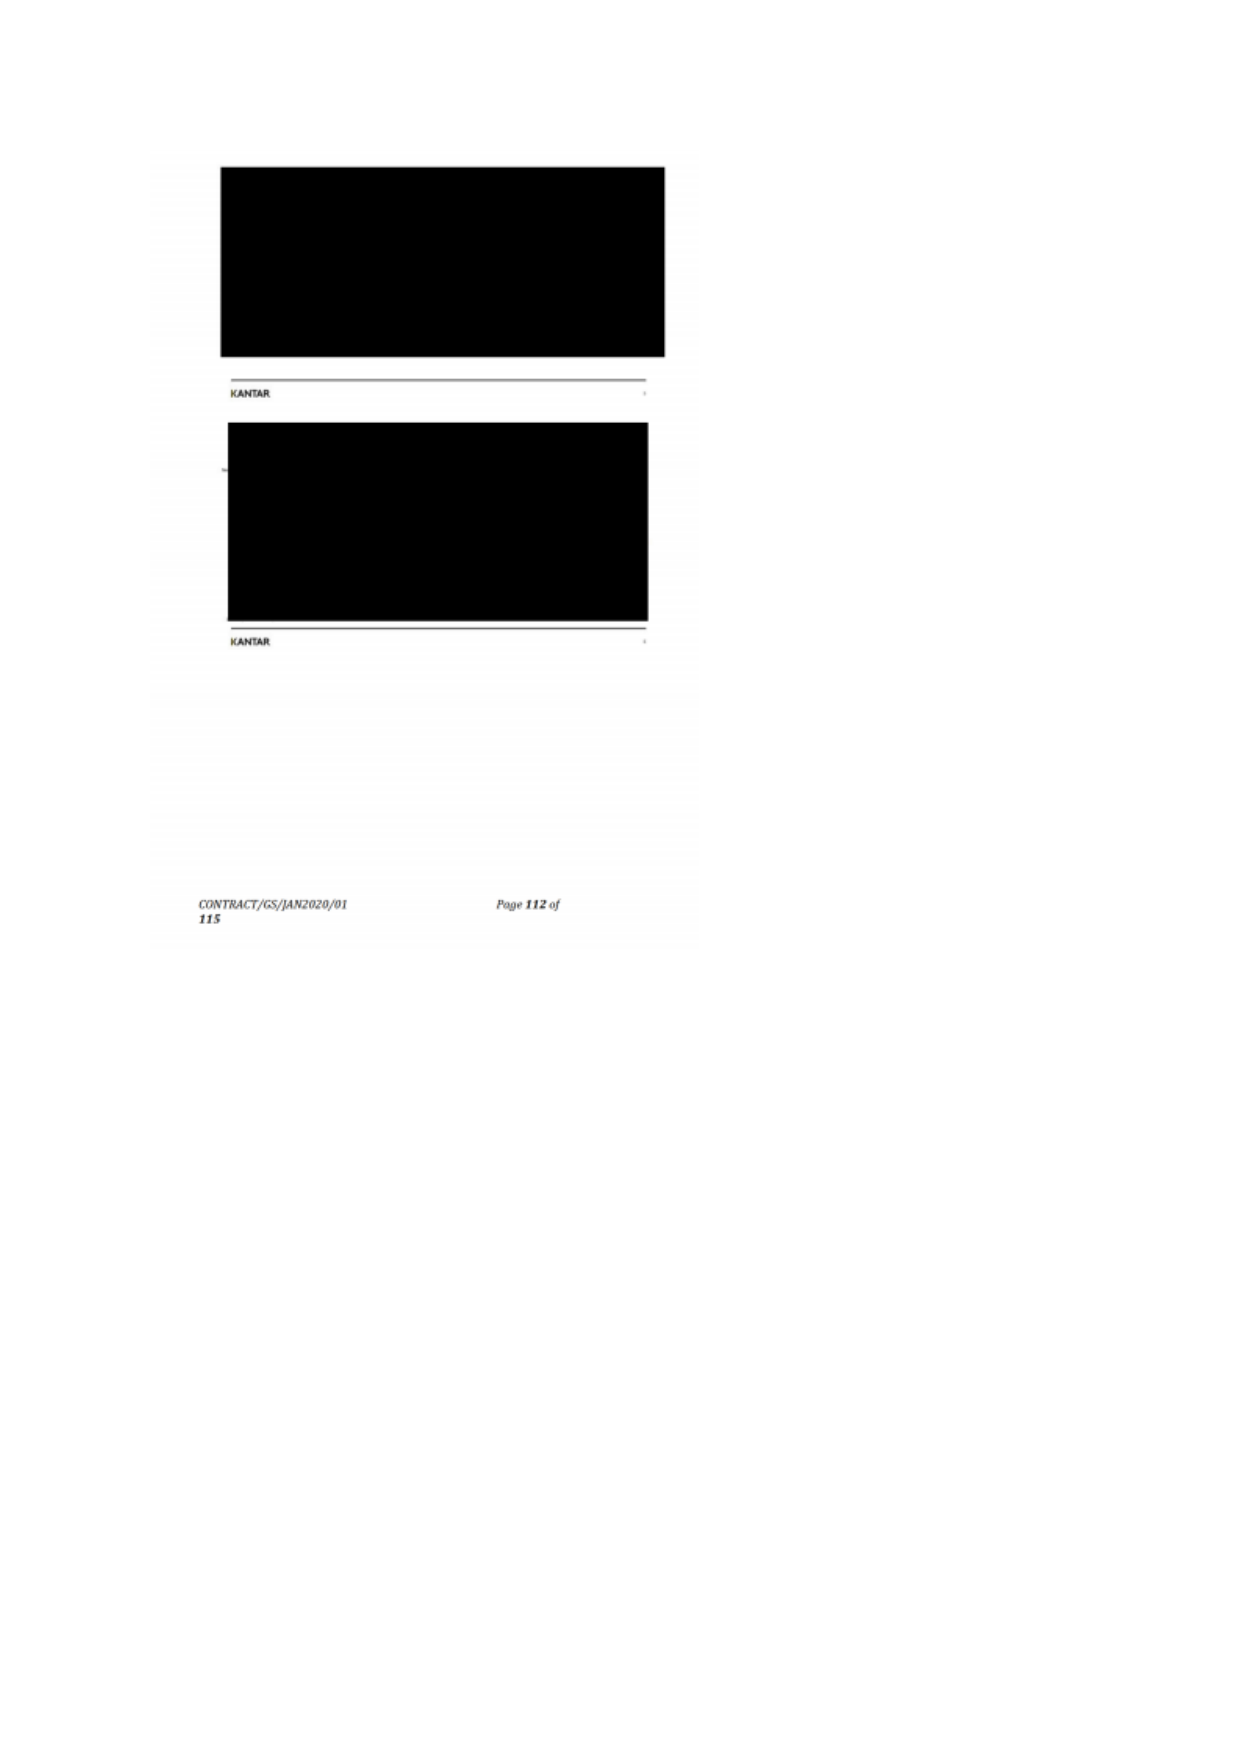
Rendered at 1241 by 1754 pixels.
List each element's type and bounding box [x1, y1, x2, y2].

picture [150, 150, 699, 952]
